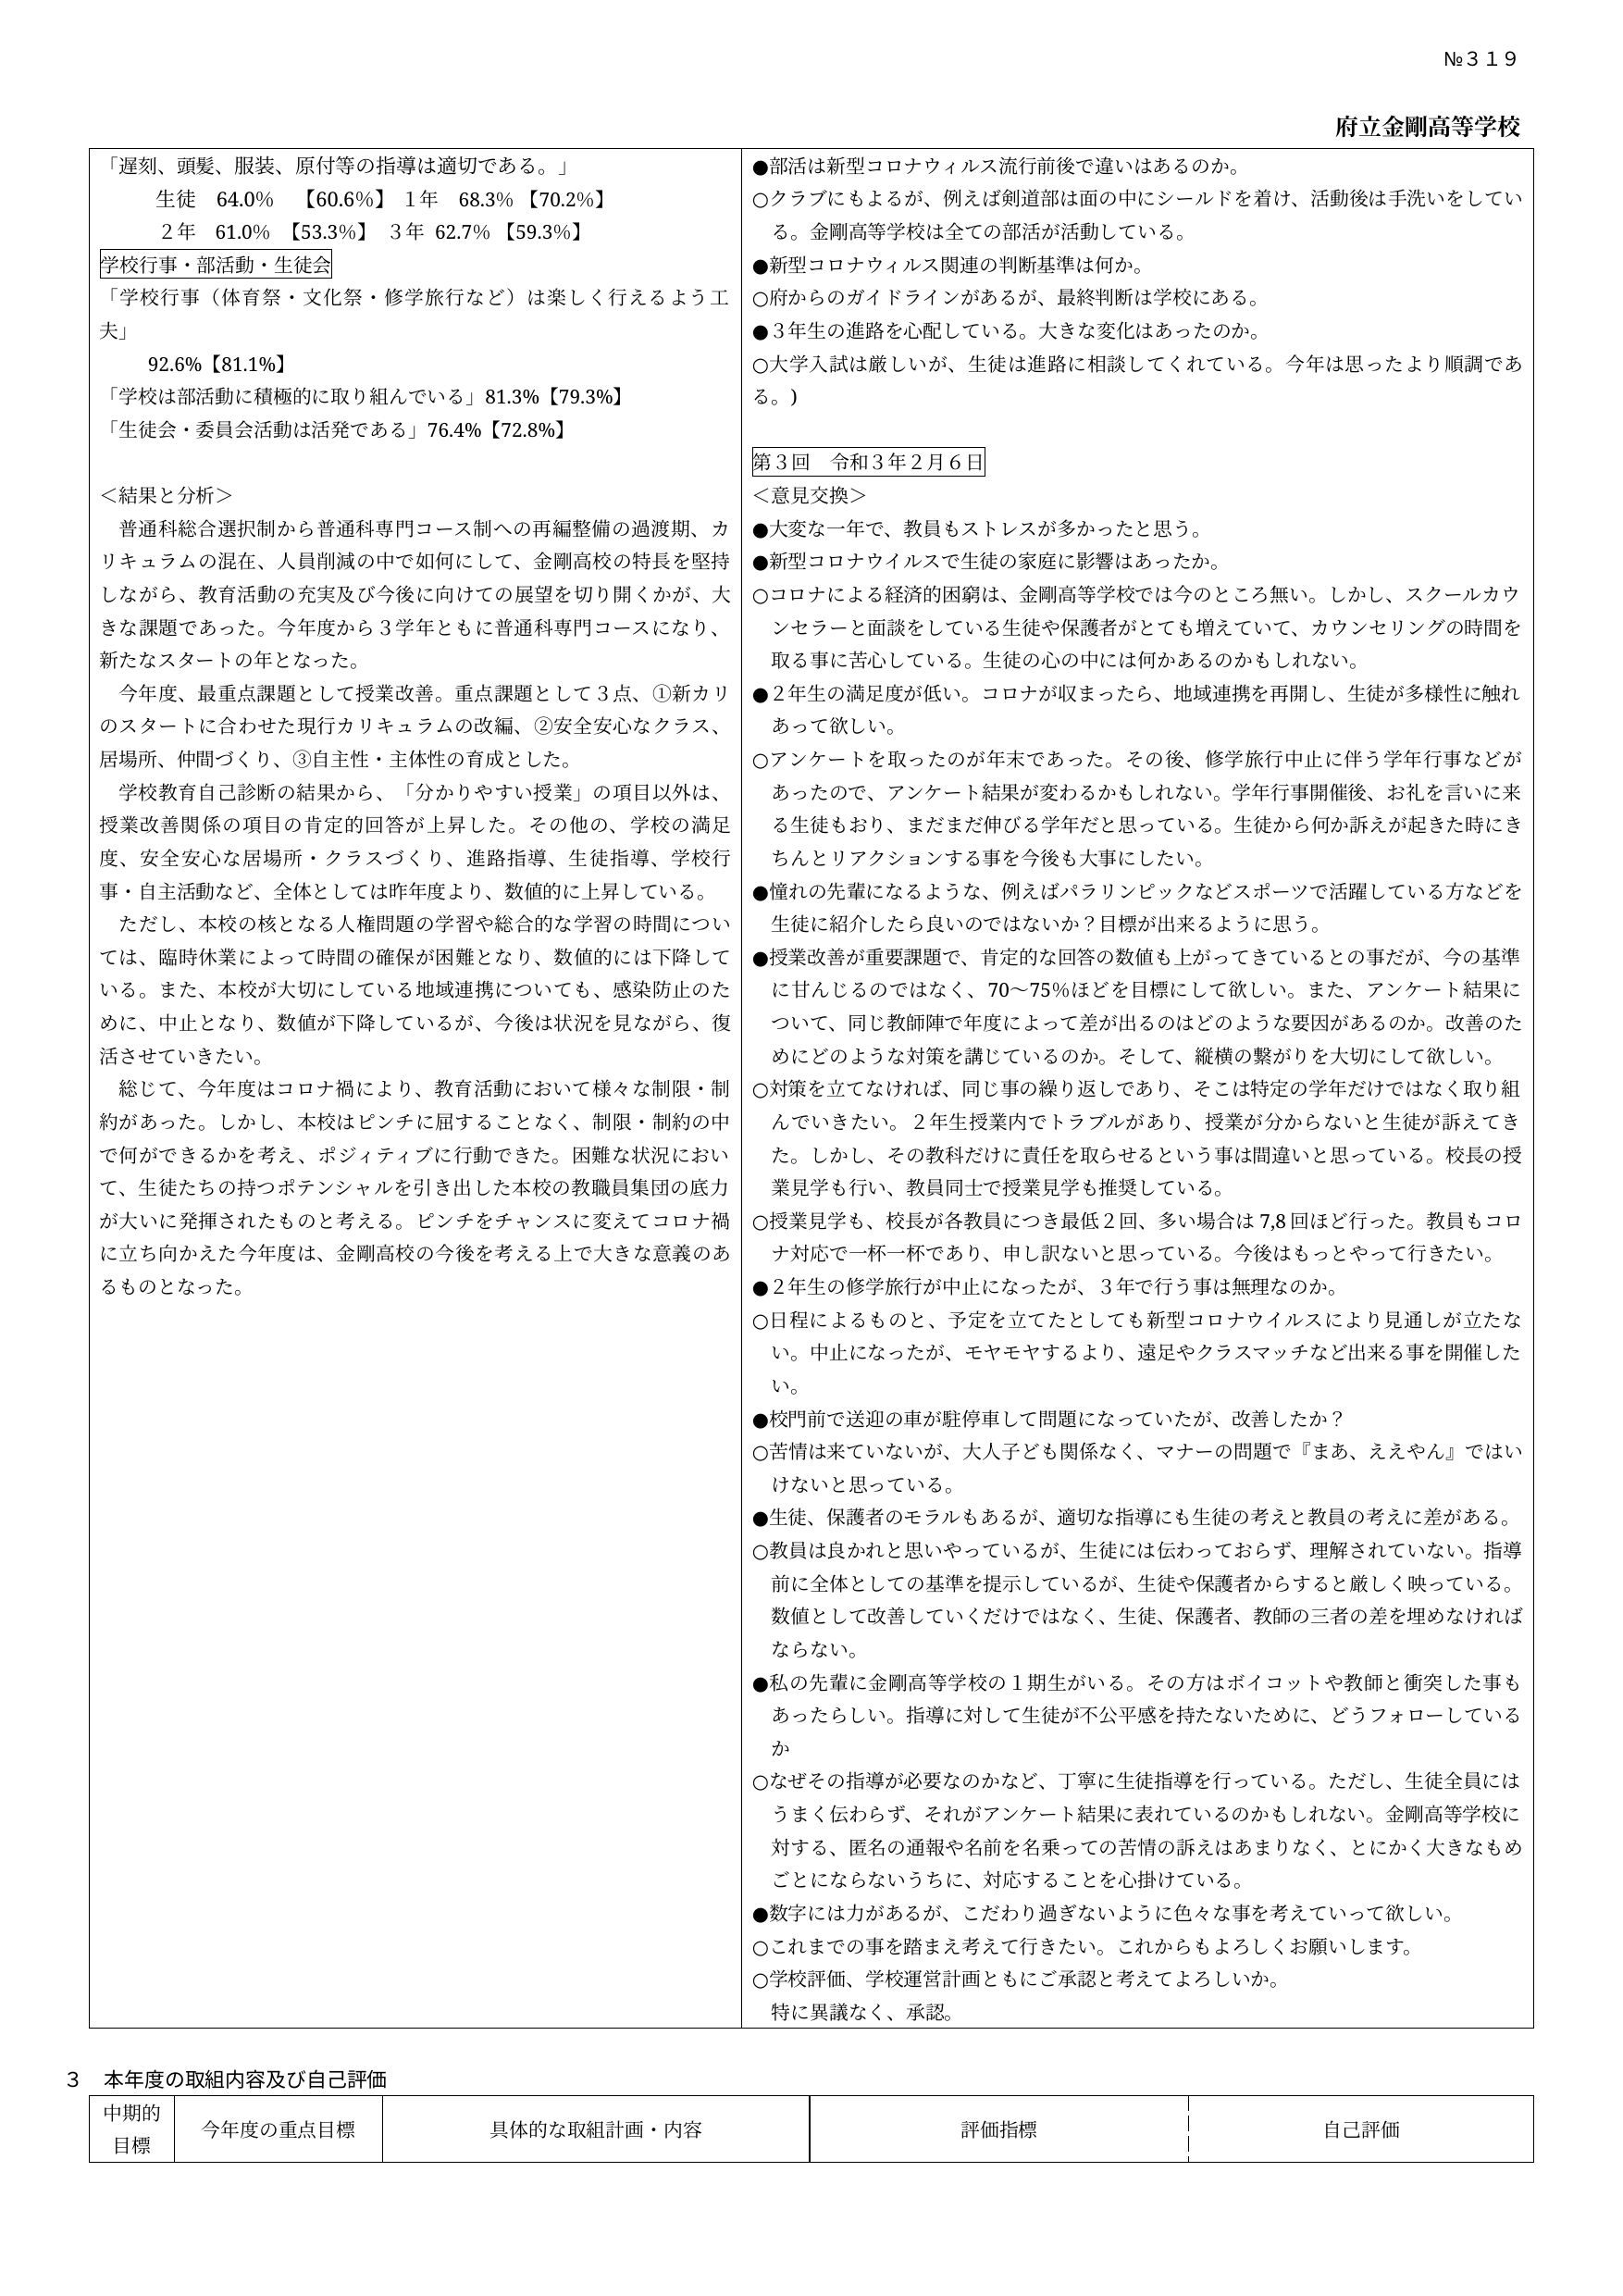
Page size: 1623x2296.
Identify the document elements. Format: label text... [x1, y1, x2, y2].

text ３ 本年度の取組内容及び自己評価 [63, 2062, 1541, 2094]
table_header 評価指標 [811, 2096, 1188, 2162]
table_header 中期的 目標 [90, 2096, 174, 2162]
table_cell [90, 149, 741, 2028]
table_header 今年度の重点目標 [175, 2096, 382, 2162]
table_header 具体的な取組計画・内容 [383, 2096, 809, 2162]
table_header 自己評価 [1189, 2096, 1533, 2162]
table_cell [742, 149, 1533, 2028]
